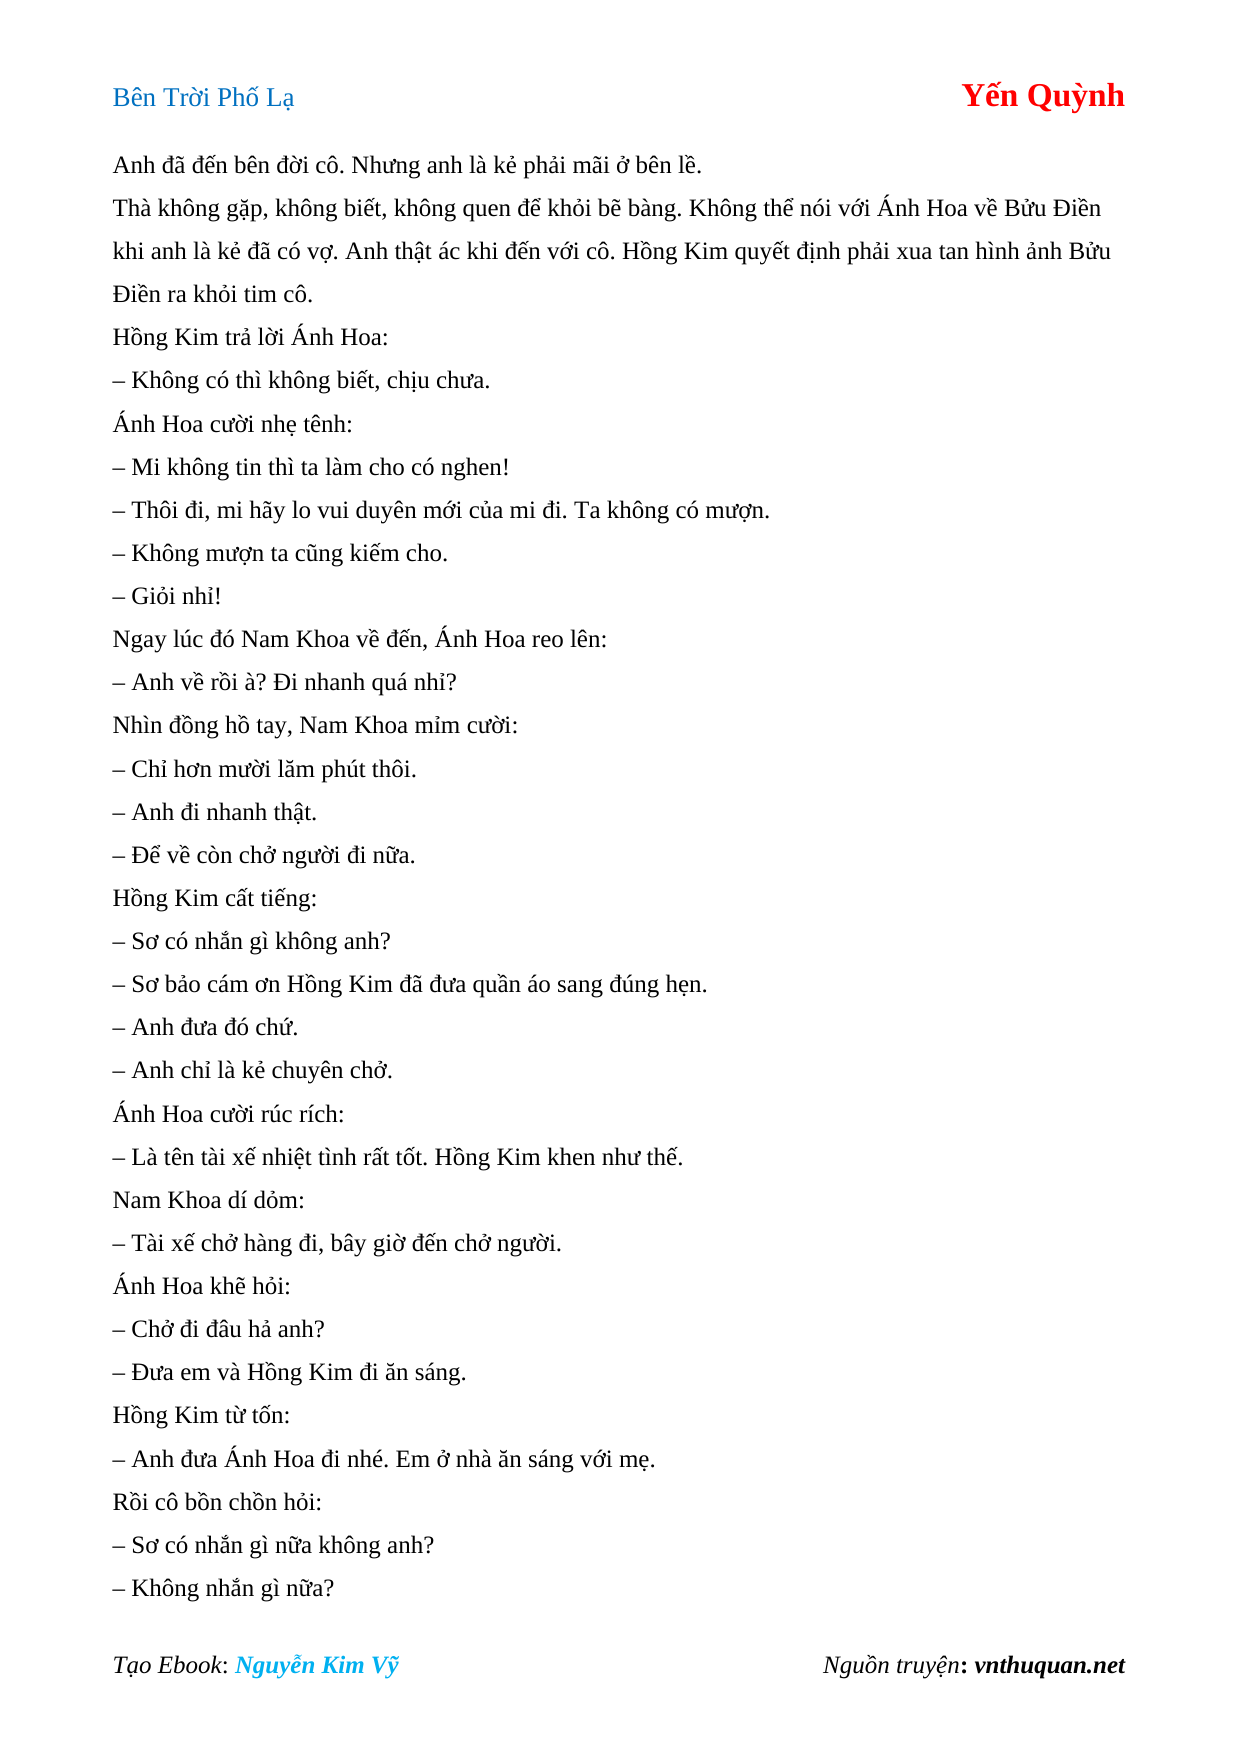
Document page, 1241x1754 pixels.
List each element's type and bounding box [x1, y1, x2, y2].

text [112, 150, 1128, 1602]
